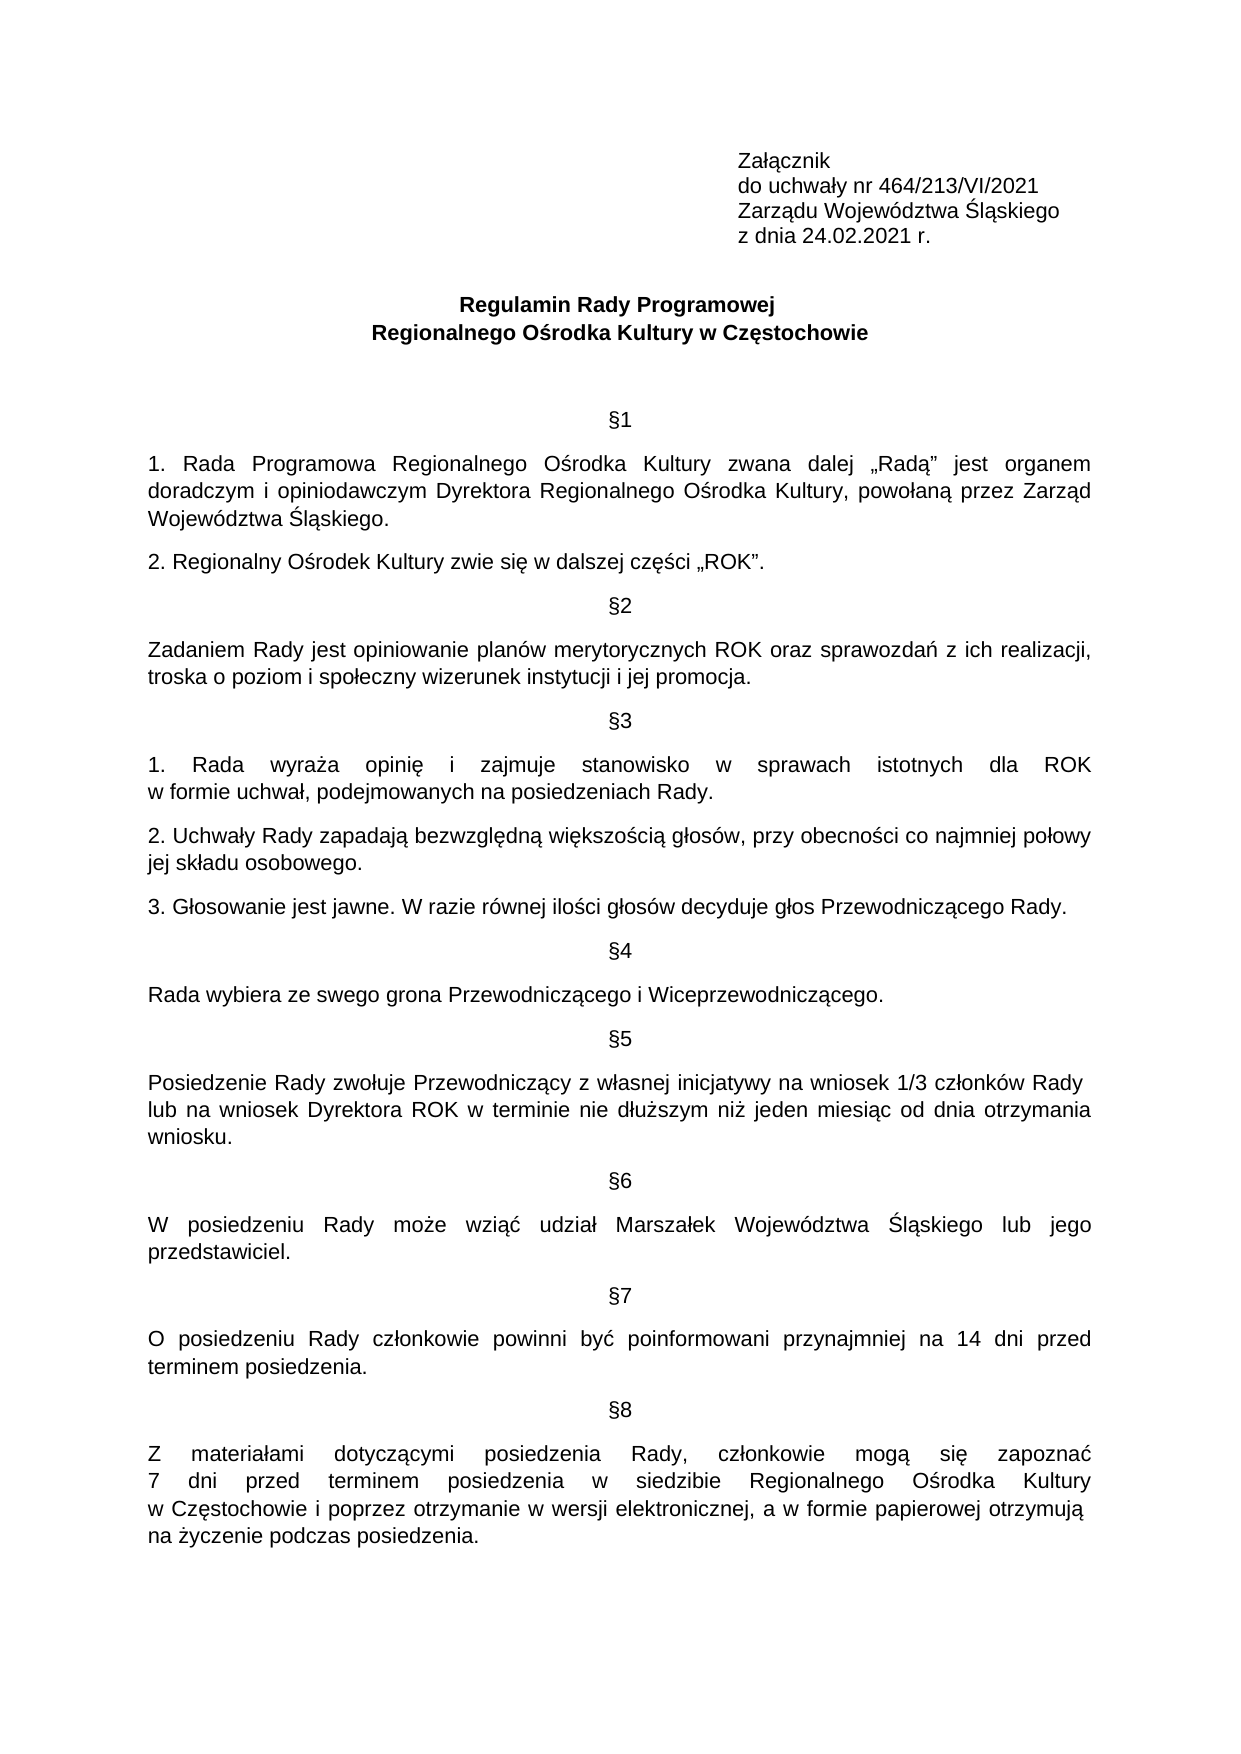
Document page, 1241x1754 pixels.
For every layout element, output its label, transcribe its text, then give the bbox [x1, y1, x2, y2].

text 2. Regionalny Ośrodek Kultury zwie się w dalszej części „ROK”. [148, 549, 1093, 574]
text Zadaniem Rady jest opiniowanie planów merytorycznych ROK oraz sprawozdań z ich realizacji, troska o poziom i społeczny wizerunek instytucji i jej promocja. [148, 637, 1093, 689]
text Zarządu Województwa Śląskiego [738, 198, 1093, 223]
text Posiedzenie Rady zwołuje Przewodniczący z własnej inicjatywy na wniosek 1/3 członków Rady lub na wniosek Dyrektora ROK w terminie nie dłuższym niż jeden miesiąc od dnia otrzymania wniosku. [148, 1069, 1093, 1149]
text 2. Uchwały Rady zapadają bezwzględną większością głosów, przy obecności co najmniej połowy jej składu osobowego. [148, 823, 1093, 875]
text §1 [148, 407, 1093, 432]
text Załącznik [664, 148, 1093, 173]
text W posiedzeniu Rady może wziąć udział Marszałek Województwa Śląskiego lub jego przedstawiciel. [148, 1211, 1093, 1264]
text 1. Rada Programowa Regionalnego Ośrodka Kultury zwana dalej „Radą” jest organem doradczym i opiniodawczym Dyrektora Regionalnego Ośrodka Kultury, powołaną przez Zarząd Województwa Śląskiego. [148, 451, 1093, 531]
text O posiedzeniu Rady członkowie powinni być poinformowani przynajmniej na 14 dni przed terminem posiedzenia. [148, 1326, 1093, 1379]
text Regulamin Rady Programowej Regionalnego Ośrodka Kultury w Częstochowie [148, 292, 1093, 345]
text 1. Rada wyraża opinię i zajmuje stanowisko w sprawach istotnych dla ROK w formie uchwał, podejmowanych na posiedzeniach Rady. [148, 752, 1093, 804]
text 3. Głosowanie jest jawne. W razie równej ilości głosów decyduje głos Przewodniczącego Rady. [148, 894, 1093, 919]
text z dnia 24.02.2021 r. [664, 223, 1093, 248]
text §4 [148, 938, 1093, 963]
text §6 [148, 1168, 1093, 1193]
text §2 [148, 593, 1093, 618]
text Z materiałami dotyczącymi posiedzenia Rady, członkowie mogą się zapoznać 7 dni przed terminem posiedzenia w siedzibie Regionalnego Ośrodka Kultury w Częstochowie i poprzez otrzymanie w wersji elektronicznej, a w formie papierowej otrzymują na życzenie podczas posiedzenia. [148, 1441, 1093, 1548]
text §5 [148, 1026, 1093, 1051]
text do uchwały nr 464/213/VI/2021 [738, 173, 1093, 198]
text Rada wybiera ze swego grona Przewodniczącego i Wiceprzewodniczącego. [148, 982, 1093, 1007]
text §7 [148, 1282, 1093, 1308]
text §3 [148, 708, 1093, 733]
text §8 [148, 1397, 1093, 1423]
